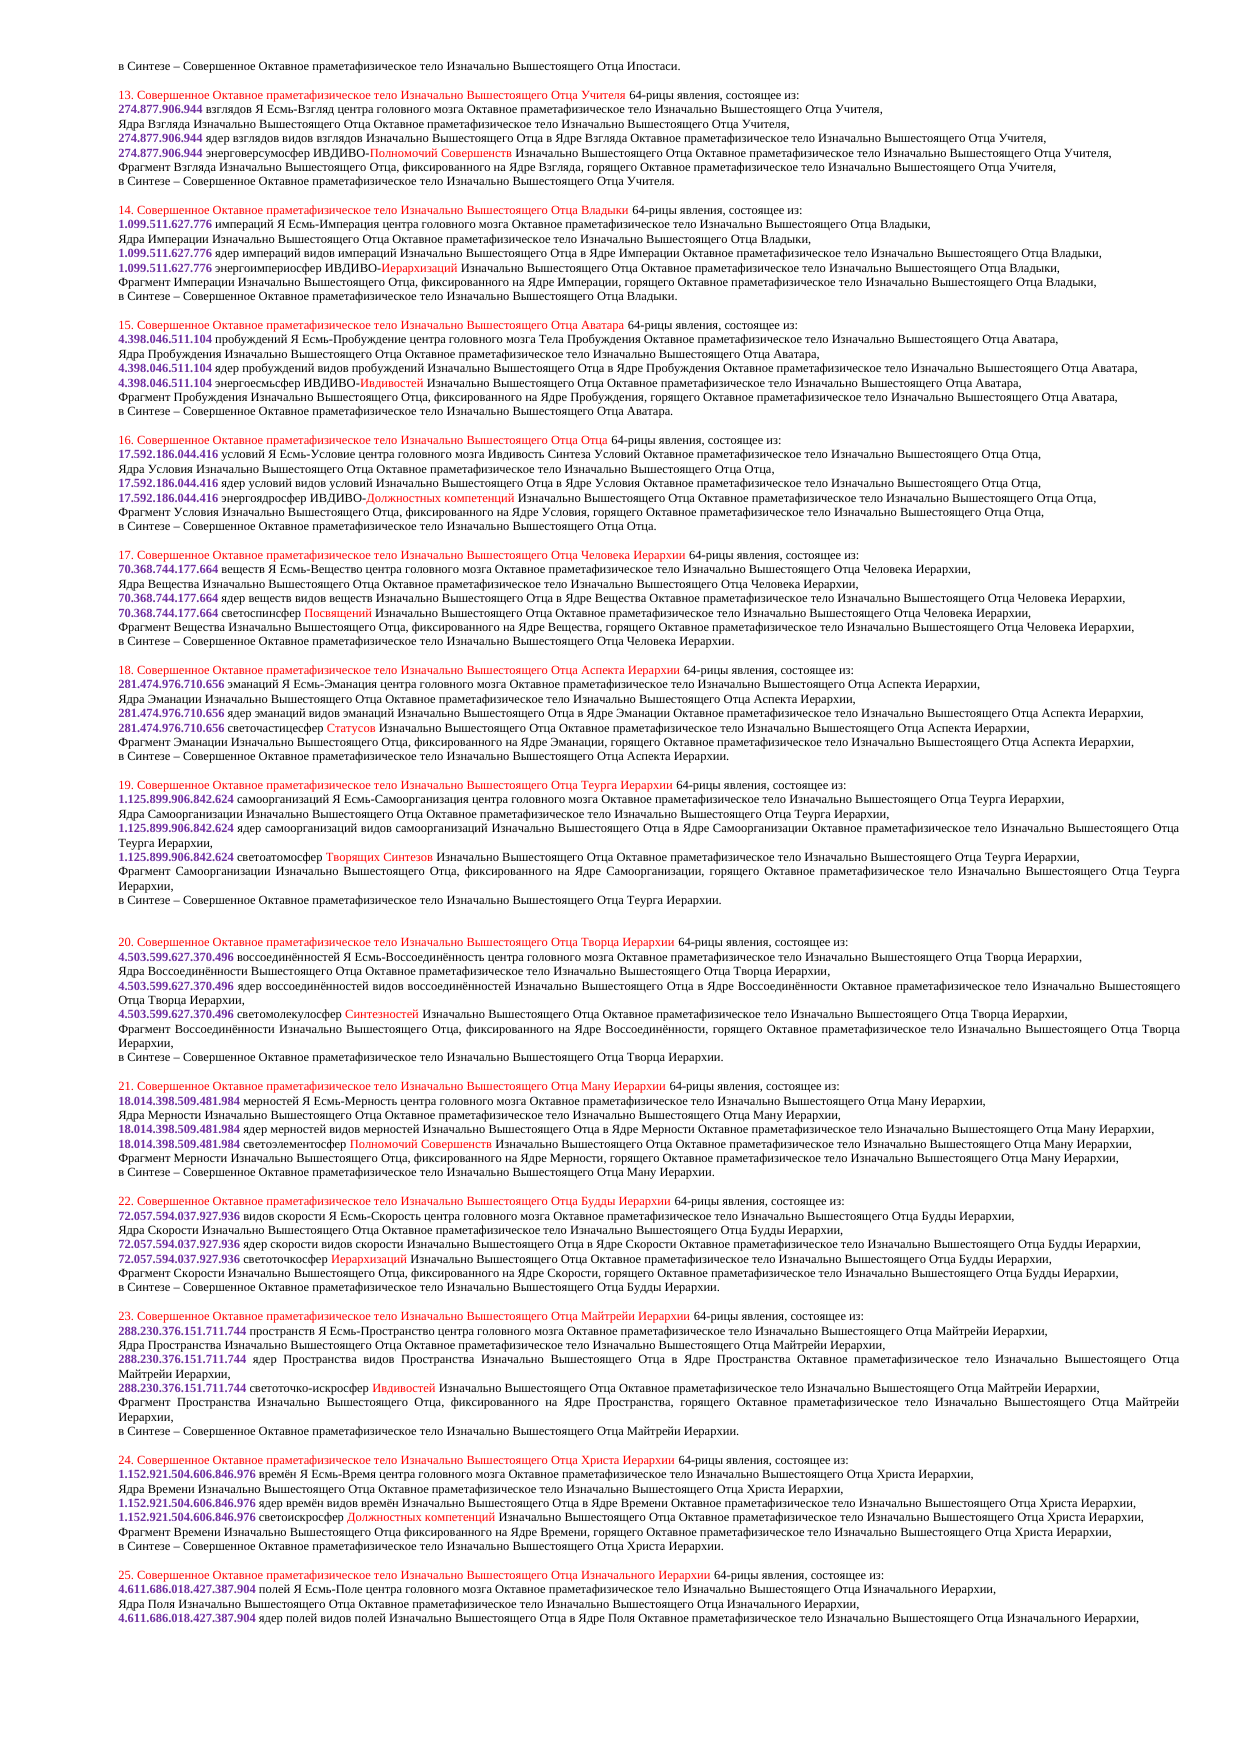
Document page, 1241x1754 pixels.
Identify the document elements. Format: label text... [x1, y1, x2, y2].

text Ядра Воссоединённости Вышестоящего Отца Октавное праметафизическое тело Изначально Вышестоящего Отца Творца Иерархии, [118, 964, 1181, 978]
text 1.125.899.906.842.624 самоорганизаций Я Есмь-Самоорганизация центра головного мозга Октавное праметафизическое тело Изначально Вышестоящего Отца Теурга Иерархии, [118, 792, 1181, 807]
text 4.611.686.018.427.387.904 ядер полей видов полей Изначально Вышестоящего Отца в Ядре Поля Октавное праметафизическое тело Изначально Вышестоящего Отца Изначального Иерархии, [118, 1611, 1181, 1625]
text 17.592.186.044.416 энергоядросфер ИВДИВО-Должностных компетенций Изначально Вышестоящего Отца Октавное праметафизическое тело Изначально Вышестоящего Отца Отца, [118, 490, 1181, 505]
text 17.592.186.044.416 ядер условий видов условий Изначально Вышестоящего Отца в Ядре Условия Октавное праметафизическое тело Изначально Вышестоящего Отца Отца, [118, 476, 1181, 490]
text в Синтезе – Совершенное Октавное праметафизическое тело Изначально Вышестоящего Отца Творца Иерархии. [118, 1050, 1181, 1064]
text 20. Совершенное Октавное праметафизическое тело Изначально Вышестоящего Отца Творца Иерархии 64-рицы явления, состоящее из: [118, 935, 1181, 949]
text Ядра Мерности Изначально Вышестоящего Отца Октавное праметафизическое тело Изначально Вышестоящего Отца Ману Иерархии, [118, 1108, 1181, 1122]
text в Синтезе – Совершенное Октавное праметафизическое тело Изначально Вышестоящего Отца Майтрейи Иерархии. [118, 1424, 1181, 1438]
text 1.152.921.504.606.846.976 ядер времён видов времён Изначально Вышестоящего Отца в Ядре Времени Октавное праметафизическое тело Изначально Вышестоящего Отца Христа Иерархии, [118, 1496, 1181, 1510]
text 15. Совершенное Октавное праметафизическое тело Изначально Вышестоящего Отца Аватара 64-рицы явления, состоящее из: [118, 318, 1181, 332]
text 22. Совершенное Октавное праметафизическое тело Изначально Вышестоящего Отца Будды Иерархии 64-рицы явления, состоящее из: [118, 1194, 1181, 1208]
text в Синтезе – Совершенное Октавное праметафизическое тело Изначально Вышестоящего Отца Будды Иерархии. [118, 1280, 1181, 1294]
text 19. Совершенное Октавное праметафизическое тело Изначально Вышестоящего Отца Теурга Иерархии 64-рицы явления, состоящее из: [118, 778, 1181, 792]
text в Синтезе – Совершенное Октавное праметафизическое тело Изначально Вышестоящего Отца Аспекта Иерархии. [118, 749, 1181, 763]
text Ядра Вещества Изначально Вышестоящего Отца Октавное праметафизическое тело Изначально Вышестоящего Отца Человека Иерархии, [118, 577, 1181, 591]
text 288.230.376.151.711.744 пространств Я Есмь-Пространство центра головного мозга Октавное праметафизическое тело Изначально Вышестоящего Отца Майтрейи Иерархии, [118, 1323, 1181, 1338]
text Фрагмент Скорости Изначально Вышестоящего Отца, фиксированного на Ядре Скорости, горящего Октавное праметафизическое тело Изначально Вышестоящего Отца Будды Иерархии, [118, 1266, 1181, 1280]
text 17.592.186.044.416 условий Я Есмь-Условие центра головного мозга Ивдивость Синтеза Условий Октавное праметафизическое тело Изначально Вышестоящего Отца Отца, [118, 447, 1181, 462]
text 4.398.046.511.104 ядер пробуждений видов пробуждений Изначально Вышестоящего Отца в Ядре Пробуждения Октавное праметафизическое тело Изначально Вышестоящего Отца Аватара, [118, 361, 1181, 375]
text Фрагмент Вещества Изначально Вышестоящего Отца, фиксированного на Ядре Вещества, горящего Октавное праметафизическое тело Изначально Вышестоящего Отца Человека Иерархии, [118, 620, 1181, 634]
text 274.877.906.944 взглядов Я Есмь-Взгляд центра головного мозга Октавное праметафизическое тело Изначально Вышестоящего Отца Учителя, [118, 102, 1181, 117]
text 18.014.398.509.481.984 мерностей Я Есмь-Мерность центра головного мозга Октавное праметафизическое тело Изначально Вышестоящего Отца Ману Иерархии, [118, 1093, 1181, 1108]
text 70.368.744.177.664 светоспинсфер Посвящений Изначально Вышестоящего Отца Октавное праметафизическое тело Изначально Вышестоящего Отца Человека Иерархии, [118, 605, 1181, 620]
text 72.057.594.037.927.936 видов скорости Я Есмь-Скорость центра головного мозга Октавное праметафизическое тело Изначально Вышестоящего Отца Будды Иерархии, [118, 1208, 1181, 1223]
text в Синтезе – Совершенное Октавное праметафизическое тело Изначально Вышестоящего Отца Владыки. [118, 289, 1181, 303]
text 25. Совершенное Октавное праметафизическое тело Изначально Вышестоящего Отца Изначального Иерархии 64-рицы явления, состоящее из: [118, 1568, 1181, 1582]
text 281.474.976.710.656 светочастицесфер Статусов Изначально Вышестоящего Отца Октавное праметафизическое тело Изначально Вышестоящего Отца Аспекта Иерархии, [118, 720, 1181, 735]
text Фрагмент Пространства Изначально Вышестоящего Отца, фиксированного на Ядре Пространства, горящего Октавное праметафизическое тело Изначально Вышестоящего Отца Майтрейи Иерархии, [118, 1395, 1181, 1424]
text Ядра Взгляда Изначально Вышестоящего Отца Октавное праметафизическое тело Изначально Вышестоящего Отца Учителя, [118, 117, 1181, 131]
text 288.230.376.151.711.744 ядер Пространства видов Пространства Изначально Вышестоящего Отца в Ядре Пространства Октавное праметафизическое тело Изначально Вышестоящего Отца Майтрейи Иерархии, [118, 1352, 1181, 1381]
text 70.368.744.177.664 ядер веществ видов веществ Изначально Вышестоящего Отца в Ядре Вещества Октавное праметафизическое тело Изначально Вышестоящего Отца Человека Иерархии, [118, 591, 1181, 605]
text в Синтезе – Совершенное Октавное праметафизическое тело Изначально Вышестоящего Отца Христа Иерархии. [118, 1539, 1181, 1553]
text 274.877.906.944 энерговерсумосфер ИВДИВО-Полномочий Совершенств Изначально Вышестоящего Отца Октавное праметафизическое тело Изначально Вышестоящего Отца Учителя, [118, 145, 1181, 160]
text 1.125.899.906.842.624 светоатомосфер Творящих Синтезов Изначально Вышестоящего Отца Октавное праметафизическое тело Изначально Вышестоящего Отца Теурга Иерархии, [118, 850, 1181, 864]
text Ядра Времени Изначально Вышестоящего Отца Октавное праметафизическое тело Изначально Вышестоящего Отца Христа Иерархии, [118, 1481, 1181, 1496]
text 16. Совершенное Октавное праметафизическое тело Изначально Вышестоящего Отца Отца 64-рицы явления, состоящее из: [118, 433, 1181, 447]
text 21. Совершенное Октавное праметафизическое тело Изначально Вышестоящего Отца Ману Иерархии 64-рицы явления, состоящее из: [118, 1079, 1181, 1093]
text Ядра Самоорганизации Изначально Вышестоящего Отца Октавное праметафизическое тело Изначально Вышестоящего Отца Теурга Иерархии, [118, 807, 1181, 821]
text 4.398.046.511.104 энергоесмьсфер ИВДИВО-Ивдивостей Изначально Вышестоящего Отца Октавное праметафизическое тело Изначально Вышестоящего Отца Аватара, [118, 375, 1181, 390]
text Фрагмент Пробуждения Изначально Вышестоящего Отца, фиксированного на Ядре Пробуждения, горящего Октавное праметафизическое тело Изначально Вышестоящего Отца Аватара, [118, 390, 1181, 404]
text в Синтезе – Совершенное Октавное праметафизическое тело Изначально Вышестоящего Отца Теурга Иерархии. [118, 893, 1181, 907]
text 281.474.976.710.656 ядер эманаций видов эманаций Изначально Вышестоящего Отца в Ядре Эманации Октавное праметафизическое тело Изначально Вышестоящего Отца Аспекта Иерархии, [118, 706, 1181, 720]
text 24. Совершенное Октавное праметафизическое тело Изначально Вышестоящего Отца Христа Иерархии 64-рицы явления, состоящее из: [118, 1453, 1181, 1467]
text 72.057.594.037.927.936 ядер скорости видов скорости Изначально Вышестоящего Отца в Ядре Скорости Октавное праметафизическое тело Изначально Вышестоящего Отца Будды Иерархии, [118, 1237, 1181, 1251]
text Фрагмент Времени Изначально Вышестоящего Отца фиксированного на Ядре Времени, горящего Октавное праметафизическое тело Изначально Вышестоящего Отца Христа Иерархии, [118, 1524, 1181, 1539]
text Фрагмент Воссоединённости Изначально Вышестоящего Отца, фиксированного на Ядре Воссоединённости, горящего Октавное праметафизическое тело Изначально Вышестоящего Отца Творца Иерархии, [118, 1021, 1181, 1050]
text 4.503.599.627.370.496 светомолекулосфер Синтезностей Изначально Вышестоящего Отца Октавное праметафизическое тело Изначально Вышестоящего Отца Творца Иерархии, [118, 1007, 1181, 1021]
text 274.877.906.944 ядер взглядов видов взглядов Изначально Вышестоящего Отца в Ядре Взгляда Октавное праметафизическое тело Изначально Вышестоящего Отца Учителя, [118, 131, 1181, 145]
text 281.474.976.710.656 эманаций Я Есмь-Эманация центра головного мозга Октавное праметафизическое тело Изначально Вышестоящего Отца Аспекта Иерархии, [118, 677, 1181, 692]
text 4.503.599.627.370.496 воссоединённостей Я Есмь-Воссоединённость центра головного мозга Октавное праметафизическое тело Изначально Вышестоящего Отца Творца Иерархии, [118, 949, 1181, 964]
text 4.503.599.627.370.496 ядер воссоединённостей видов воссоединённостей Изначально Вышестоящего Отца в Ядре Воссоединённости Октавное праметафизическое тело Изначально Вышестоящего Отца Творца Иерархии, [118, 978, 1181, 1007]
text 1.152.921.504.606.846.976 светоискросфер Должностных компетенций Изначально Вышестоящего Отца Октавное праметафизическое тело Изначально Вышестоящего Отца Христа Иерархии, [118, 1510, 1181, 1524]
text 14. Совершенное Октавное праметафизическое тело Изначально Вышестоящего Отца Владыки 64-рицы явления, состоящее из: [118, 203, 1181, 217]
text 1.099.511.627.776 импераций Я Есмь-Имперация центра головного мозга Октавное праметафизическое тело Изначально Вышестоящего Отца Владыки, [118, 217, 1181, 232]
text Ядра Пробуждения Изначально Вышестоящего Отца Октавное праметафизическое тело Изначально Вышестоящего Отца Аватара, [118, 347, 1181, 361]
text 1.125.899.906.842.624 ядер самоорганизаций видов самоорганизаций Изначально Вышестоящего Отца в Ядре Самоорганизации Октавное праметафизическое тело Изначально Вышестоящего Отца Теурга Иерархии, [118, 821, 1181, 850]
text 4.398.046.511.104 пробуждений Я Есмь-Пробуждение центра головного мозга Тела Пробуждения Октавное праметафизическое тело Изначально Вышестоящего Отца Аватара, [118, 332, 1181, 347]
text Фрагмент Имперации Изначально Вышестоящего Отца, фиксированного на Ядре Имперации, горящего Октавное праметафизическое тело Изначально Вышестоящего Отца Владыки, [118, 275, 1181, 289]
text 13. Совершенное Октавное праметафизическое тело Изначально Вышестоящего Отца Учителя 64-рицы явления, состоящее из: [118, 88, 1181, 102]
text 1.099.511.627.776 энергоимпериосфер ИВДИВО-Иерархизаций Изначально Вышестоящего Отца Октавное праметафизическое тело Изначально Вышестоящего Отца Владыки, [118, 260, 1181, 275]
text 1.099.511.627.776 ядер импераций видов импераций Изначально Вышестоящего Отца в Ядре Имперации Октавное праметафизическое тело Изначально Вышестоящего Отца Владыки, [118, 246, 1181, 260]
text в Синтезе – Совершенное Октавное праметафизическое тело Изначально Вышестоящего Отца Ману Иерархии. [118, 1165, 1181, 1179]
text 18.014.398.509.481.984 ядер мерностей видов мерностей Изначально Вышестоящего Отца в Ядре Мерности Октавное праметафизическое тело Изначально Вышестоящего Отца Ману Иерархии, [118, 1122, 1181, 1136]
text Ядра Имперации Изначально Вышестоящего Отца Октавное праметафизическое тело Изначально Вышестоящего Отца Владыки, [118, 232, 1181, 246]
text Фрагмент Условия Изначально Вышестоящего Отца, фиксированного на Ядре Условия, горящего Октавное праметафизическое тело Изначально Вышестоящего Отца Отца, [118, 505, 1181, 519]
text 18. Совершенное Октавное праметафизическое тело Изначально Вышестоящего Отца Аспекта Иерархии 64-рицы явления, состоящее из: [118, 663, 1181, 677]
text 1.152.921.504.606.846.976 времён Я Есмь-Время центра головного мозга Октавное праметафизическое тело Изначально Вышестоящего Отца Христа Иерархии, [118, 1467, 1181, 1481]
text Ядра Поля Изначально Вышестоящего Отца Октавное праметафизическое тело Изначально Вышестоящего Отца Изначального Иерархии, [118, 1596, 1181, 1611]
text Фрагмент Самоорганизации Изначально Вышестоящего Отца, фиксированного на Ядре Самоорганизации, горящего Октавное праметафизическое тело Изначально Вышестоящего Отца Теурга Иерархии, [118, 864, 1181, 893]
text Фрагмент Мерности Изначально Вышестоящего Отца, фиксированного на Ядре Мерности, горящего Октавное праметафизическое тело Изначально Вышестоящего Отца Ману Иерархии, [118, 1151, 1181, 1165]
text 288.230.376.151.711.744 светоточко-искросфер Ивдивостей Изначально Вышестоящего Отца Октавное праметафизическое тело Изначально Вышестоящего Отца Майтрейи Иерархии, [118, 1381, 1181, 1395]
text Ядра Эманации Изначально Вышестоящего Отца Октавное праметафизическое тело Изначально Вышестоящего Отца Аспекта Иерархии, [118, 692, 1181, 706]
text в Синтезе – Совершенное Октавное праметафизическое тело Изначально Вышестоящего Отца Человека Иерархии. [118, 634, 1181, 648]
text 4.611.686.018.427.387.904 полей Я Есмь-Поле центра головного мозга Октавное праметафизическое тело Изначально Вышестоящего Отца Изначального Иерархии, [118, 1582, 1181, 1596]
text Ядра Пространства Изначально Вышестоящего Отца Октавное праметафизическое тело Изначально Вышестоящего Отца Майтрейи Иерархии, [118, 1338, 1181, 1352]
text в Синтезе – Совершенное Октавное праметафизическое тело Изначально Вышестоящего Отца Учителя. [118, 174, 1181, 188]
text в Синтезе – Совершенное Октавное праметафизическое тело Изначально Вышестоящего Отца Отца. [118, 519, 1181, 533]
text в Синтезе – Совершенное Октавное праметафизическое тело Изначально Вышестоящего Отца Аватара. [118, 404, 1181, 418]
text 70.368.744.177.664 веществ Я Есмь-Вещество центра головного мозга Октавное праметафизическое тело Изначально Вышестоящего Отца Человека Иерархии, [118, 562, 1181, 577]
text 18.014.398.509.481.984 светоэлементосфер Полномочий Совершенств Изначально Вышестоящего Отца Октавное праметафизическое тело Изначально Вышестоящего Отца Ману Иерархии, [118, 1136, 1181, 1151]
text 23. Совершенное Октавное праметафизическое тело Изначально Вышестоящего Отца Майтрейи Иерархии 64-рицы явления, состоящее из: [118, 1309, 1181, 1323]
text Фрагмент Эманации Изначально Вышестоящего Отца, фиксированного на Ядре Эманации, горящего Октавное праметафизическое тело Изначально Вышестоящего Отца Аспекта Иерархии, [118, 735, 1181, 749]
text в Синтезе – Совершенное Октавное праметафизическое тело Изначально Вышестоящего Отца Ипостаси. [118, 59, 1181, 73]
text 17. Совершенное Октавное праметафизическое тело Изначально Вышестоящего Отца Человека Иерархии 64-рицы явления, состоящее из: [118, 548, 1181, 562]
text Ядра Условия Изначально Вышестоящего Отца Октавное праметафизическое тело Изначально Вышестоящего Отца Отца, [118, 462, 1181, 476]
text Ядра Скорости Изначально Вышестоящего Отца Октавное праметафизическое тело Изначально Вышестоящего Отца Будды Иерархии, [118, 1223, 1181, 1237]
text Фрагмент Взгляда Изначально Вышестоящего Отца, фиксированного на Ядре Взгляда, горящего Октавное праметафизическое тело Изначально Вышестоящего Отца Учителя, [118, 160, 1181, 174]
text 72.057.594.037.927.936 светоточкосфер Иерархизаций Изначально Вышестоящего Отца Октавное праметафизическое тело Изначально Вышестоящего Отца Будды Иерархии, [118, 1251, 1181, 1266]
